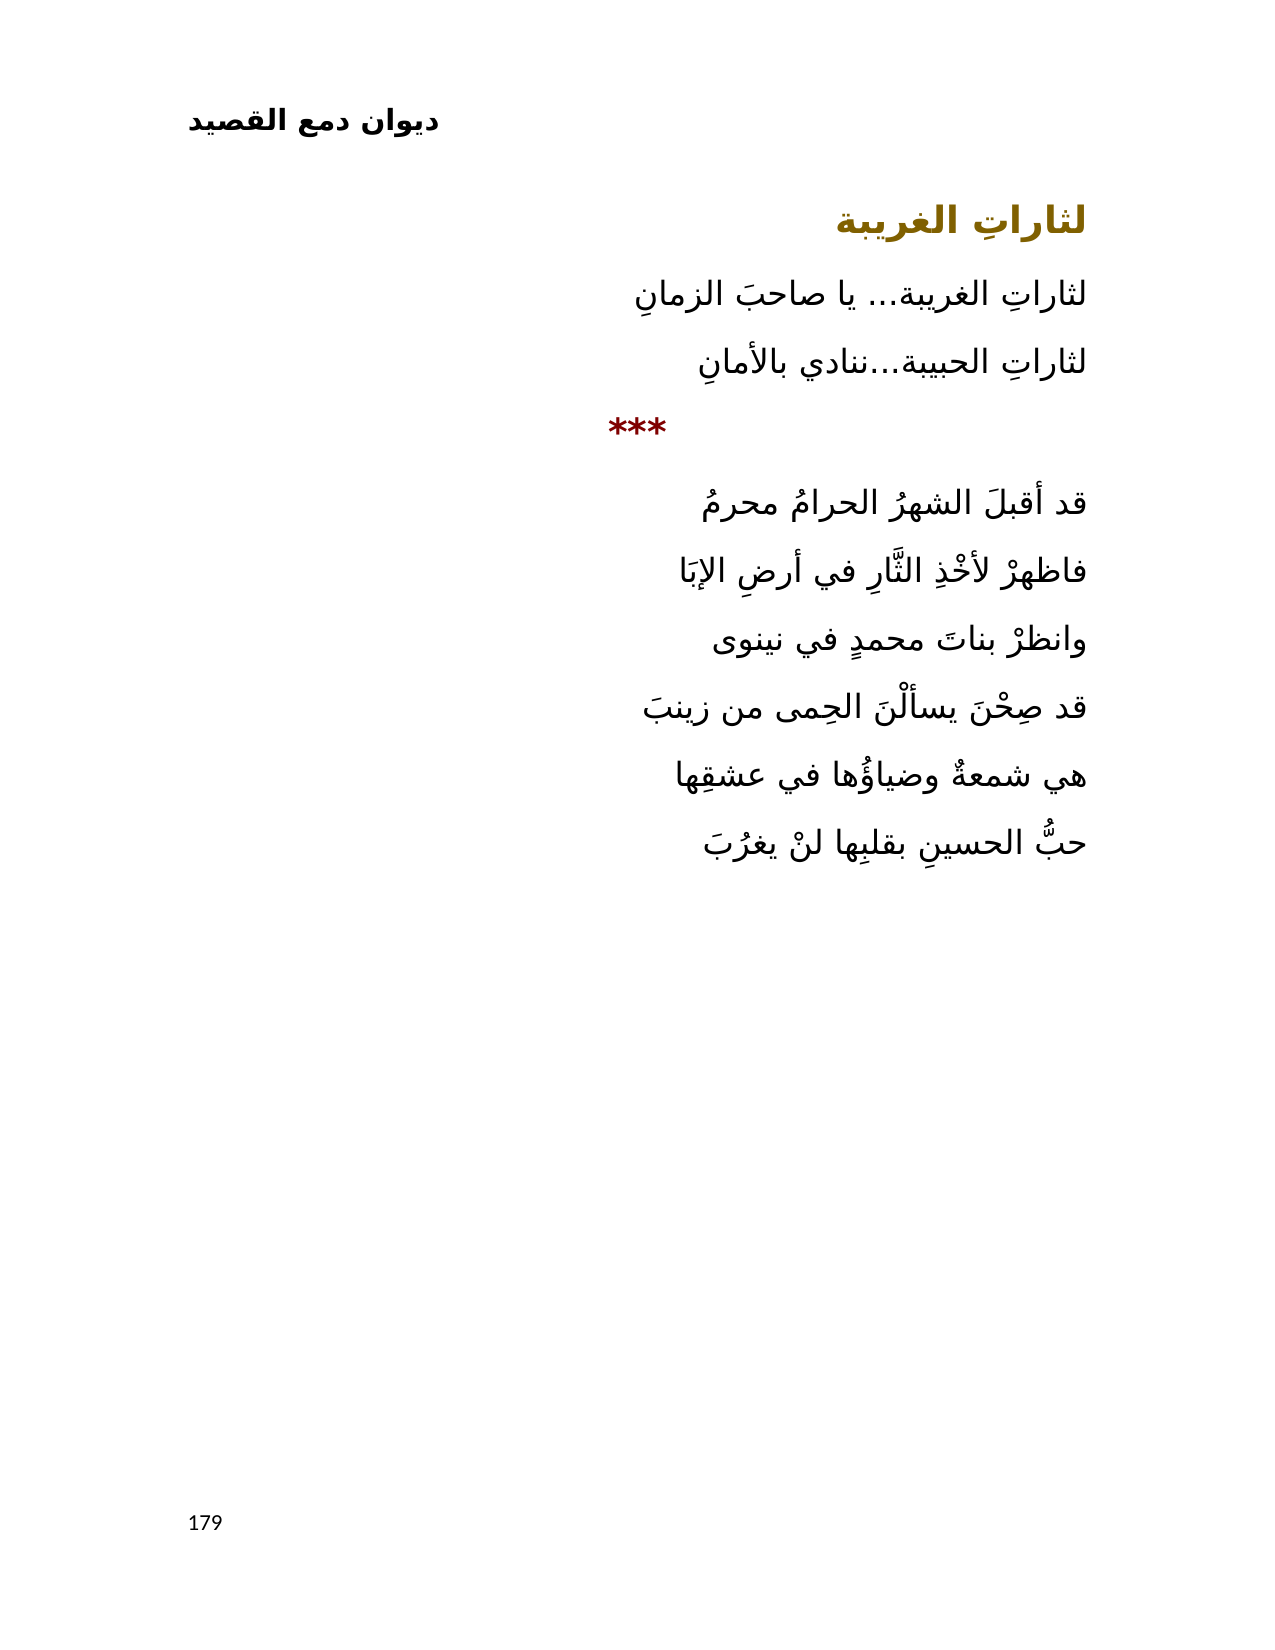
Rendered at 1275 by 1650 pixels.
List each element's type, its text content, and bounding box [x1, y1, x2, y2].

text هي شمعةٌ وضياؤُها في عشقِها [187, 755, 1087, 794]
text قد أقبلَ الشهرُ الحرامُ محرمُ [187, 483, 1087, 522]
text قد صِحْنَ يسألْنَ الحِمى من زينبَ [187, 687, 1087, 726]
subtitle لثاراتِ الغريبة [187, 198, 1087, 242]
text حبُّ الحسينِ بقلبِها لنْ يغرُبَ [187, 823, 1087, 862]
text *** [187, 411, 1087, 454]
text فاظهرْ لأخْذِ الثَّارِ في أرضِ الإبَا [187, 551, 1087, 590]
text وانظرْ بناتَ محمدٍ في نينوى [187, 619, 1087, 658]
text لثاراتِ الحبيبة...ننادي بالأمانِ [187, 342, 1087, 381]
text لثاراتِ الغريبة... يا صاحبَ الزمانِ [187, 274, 1087, 313]
